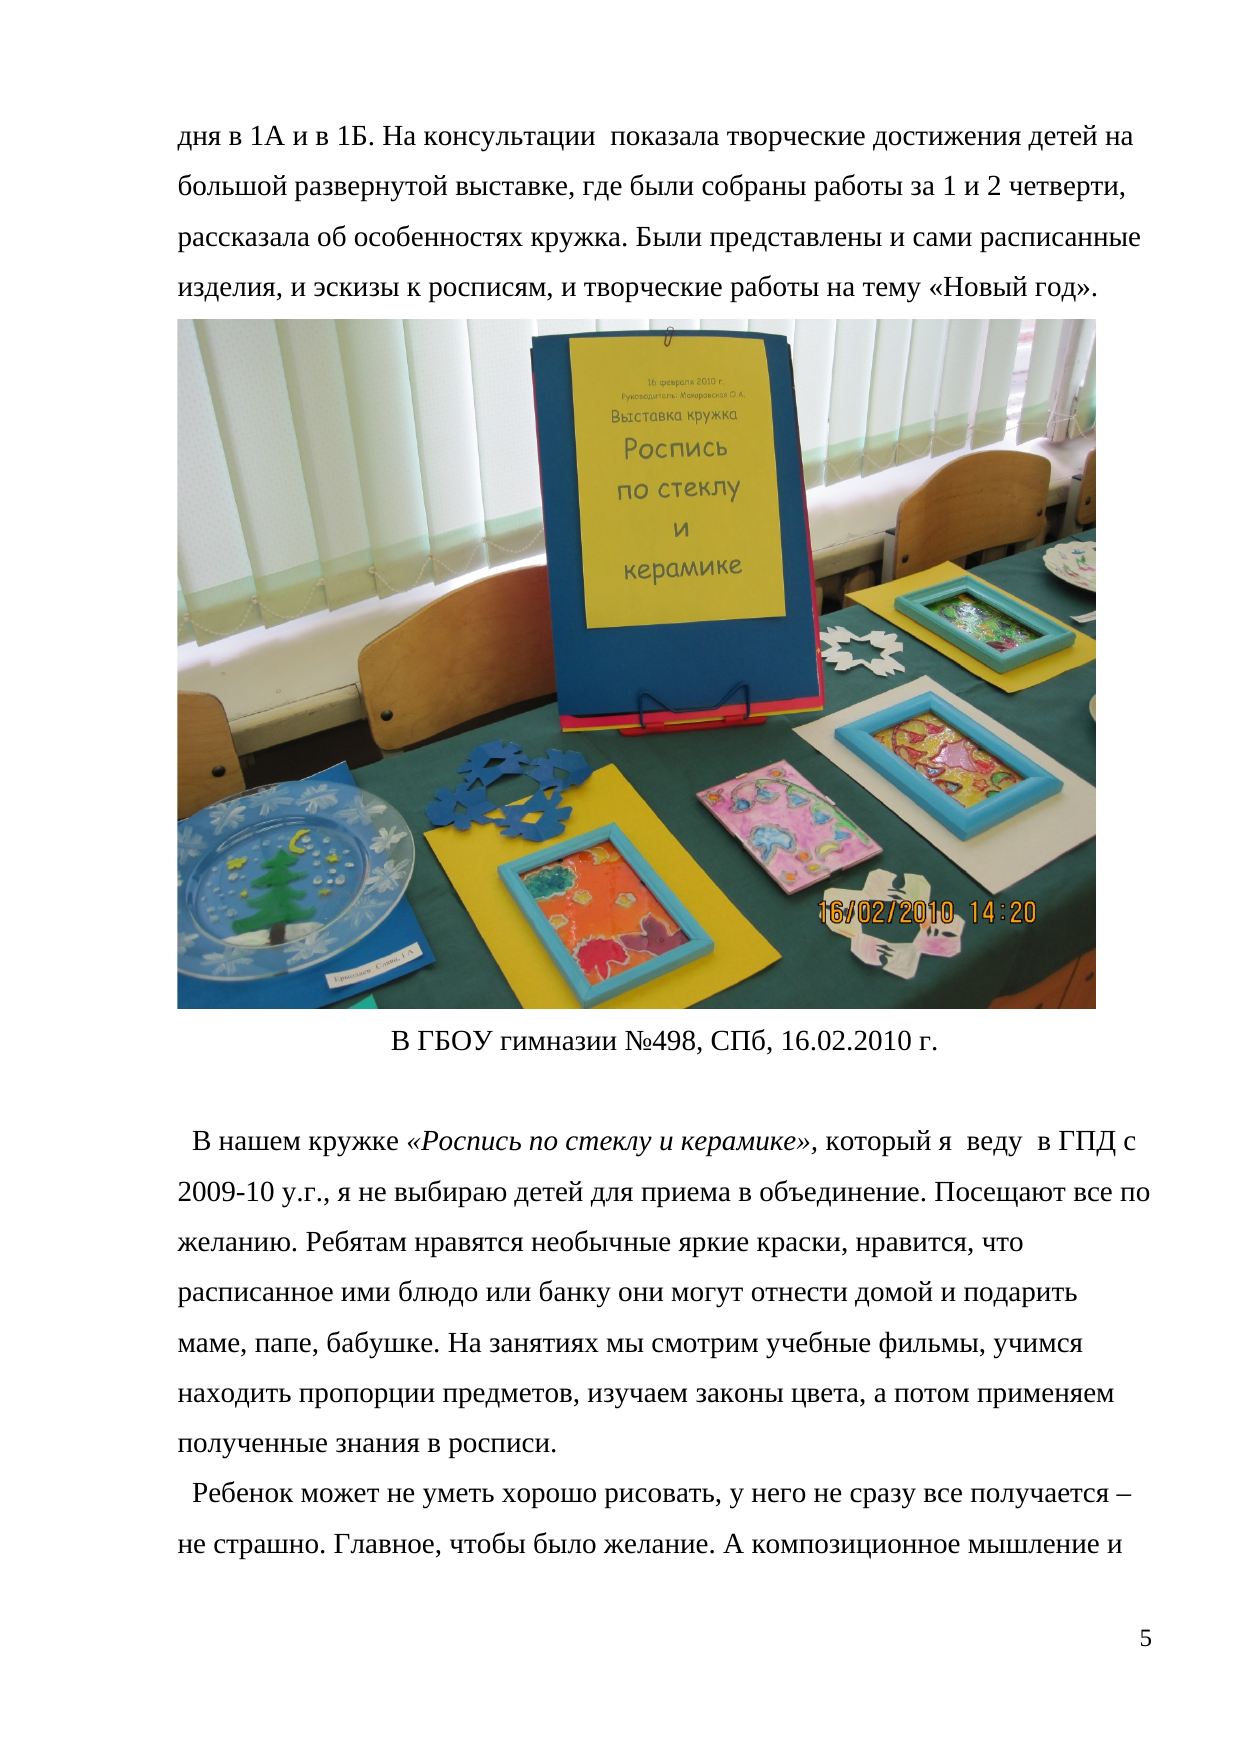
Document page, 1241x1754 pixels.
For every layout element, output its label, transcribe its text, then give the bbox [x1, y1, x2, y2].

text В ГБОУ гимназии №498, СПб, 16.02.2010 г. [177, 1023, 1152, 1056]
picture [177, 319, 1096, 1009]
text В нашем кружке «Роспись по стеклу и керамике», который я веду в ГПД с 2009-10 у.г., я не выбираю детей для приема в объединение. Посещают все по желанию. Ребятам нравятся необычные яркие краски, нравится, что расписанное ими блюдо или банку они могут отнести домой и подарить маме, папе, бабушке. На занятиях мы смотрим учебные фильмы, учимся находить пропорции предметов, изучаем законы цвета, а потом применяем полученные знания в росписи. [177, 1123, 1152, 1459]
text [177, 1476, 1152, 1559]
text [177, 118, 1152, 303]
